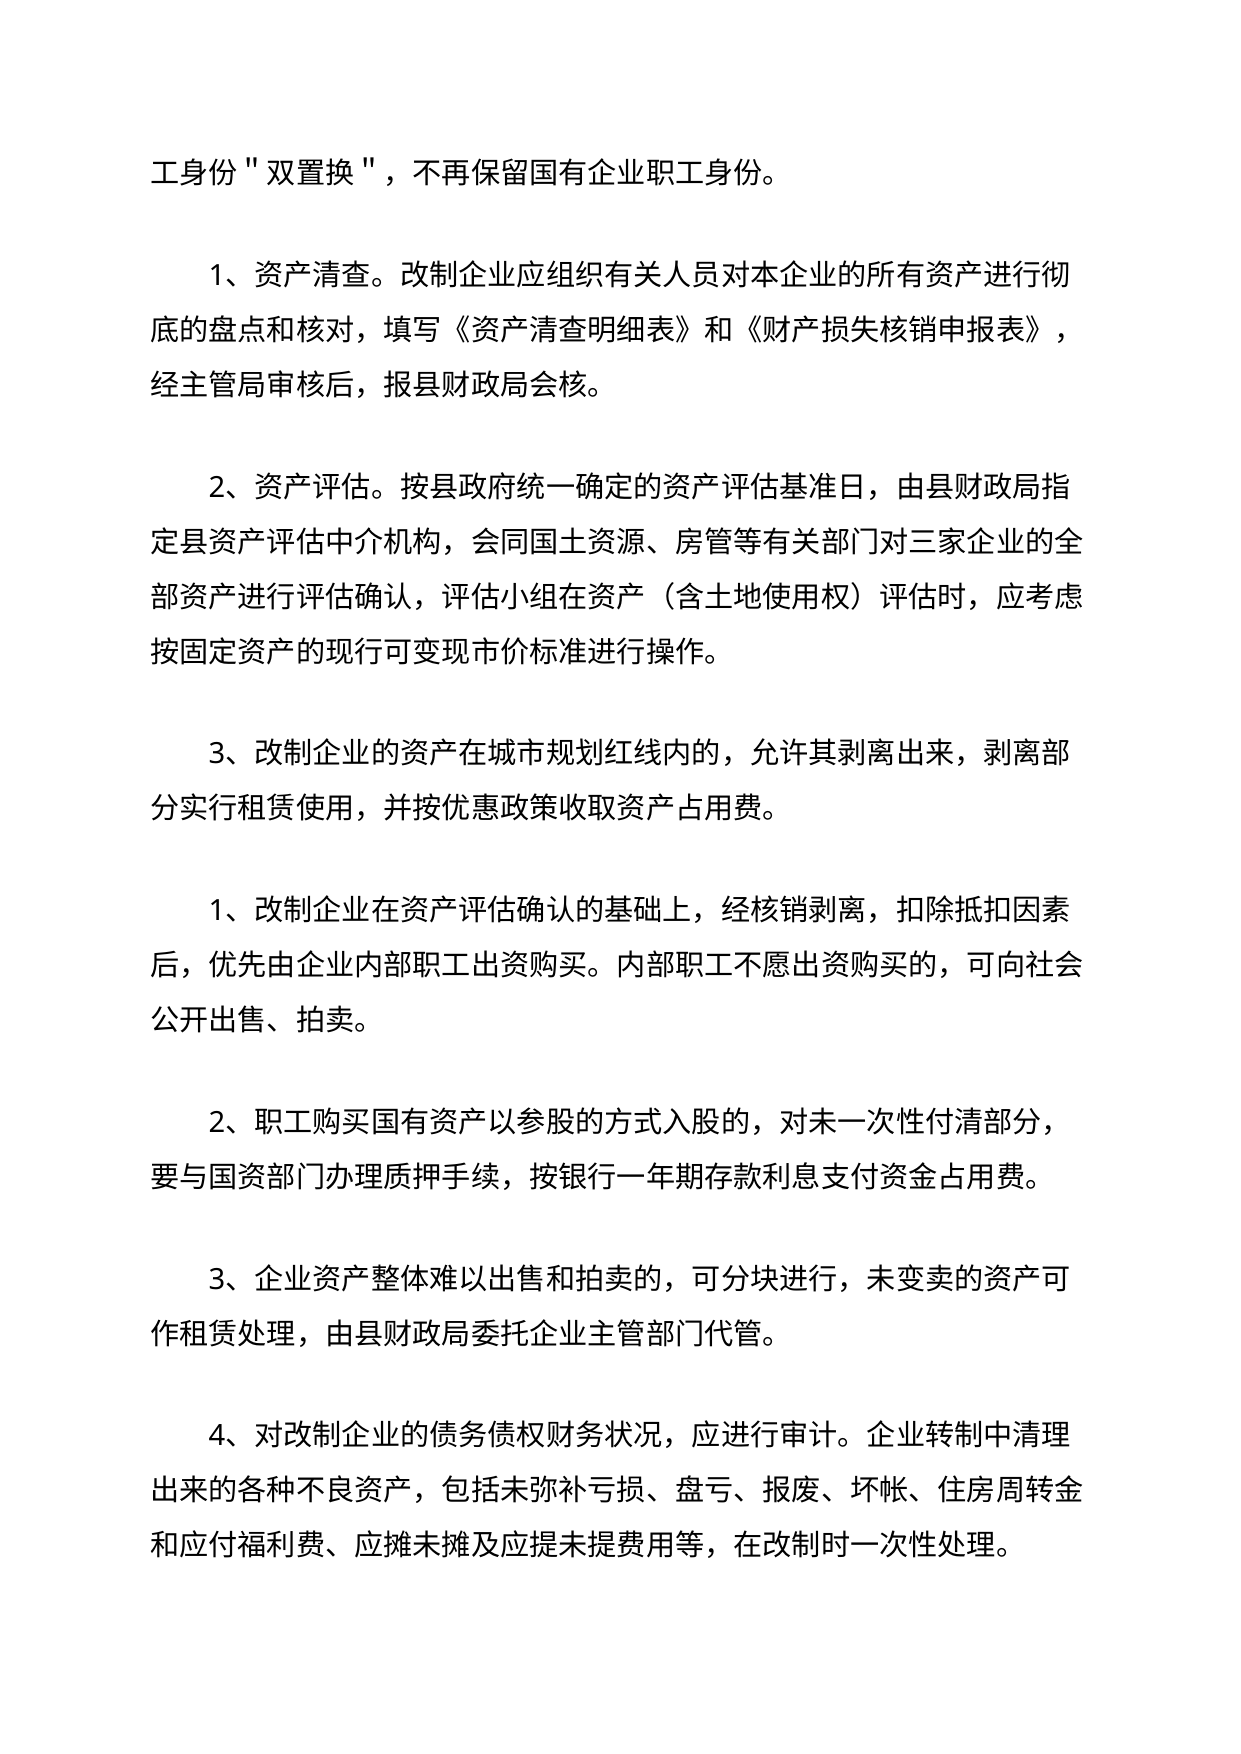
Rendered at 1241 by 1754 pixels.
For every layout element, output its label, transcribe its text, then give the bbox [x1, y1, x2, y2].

text 2、职工购买国有资产以参股的方式入股的，对未一次性付清部分，要与国资部门办理质押手续，按银行一年期存款利息支付资金占用费。 [150, 1098, 1090, 1196]
text 1、资产清查。改制企业应组织有关人员对本企业的所有资产进行彻底的盘点和核对，填写《资产清查明细表》和《财产损失核销申报表》，经主管局审核后，报县财政局会核。 [150, 252, 1090, 404]
text 2、资产评估。按县政府统一确定的资产评估基准日，由县财政局指定县资产评估中介机构，会同国土资源、房管等有关部门对三家企业的全部资产进行评估确认，评估小组在资产（含土地使用权）评估时，应考虑按固定资产的现行可变现市价标准进行操作。 [150, 463, 1090, 671]
text 3、改制企业的资产在城市规划红线内的，允许其剥离出来，剥离部分实行租赁使用，并按优惠政策收取资产占用费。 [150, 730, 1090, 827]
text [150, 150, 1090, 192]
text 3、企业资产整体难以出售和拍卖的，可分块进行，未变卖的资产可作租赁处理，由县财政局委托企业主管部门代管。 [150, 1255, 1090, 1352]
text 1、改制企业在资产评估确认的基础上，经核销剥离，扣除抵扣因素后，优先由企业内部职工出资购买。内部职工不愿出资购买的，可向社会公开出售、拍卖。 [150, 887, 1090, 1039]
text 4、对改制企业的债务债权财务状况，应进行审计。企业转制中清理出来的各种不良资产，包括未弥补亏损、盘亏、报废、坏帐、住房周转金和应付福利费、应摊未摊及应提未提费用等，在改制时一次性处理。 [150, 1412, 1090, 1564]
